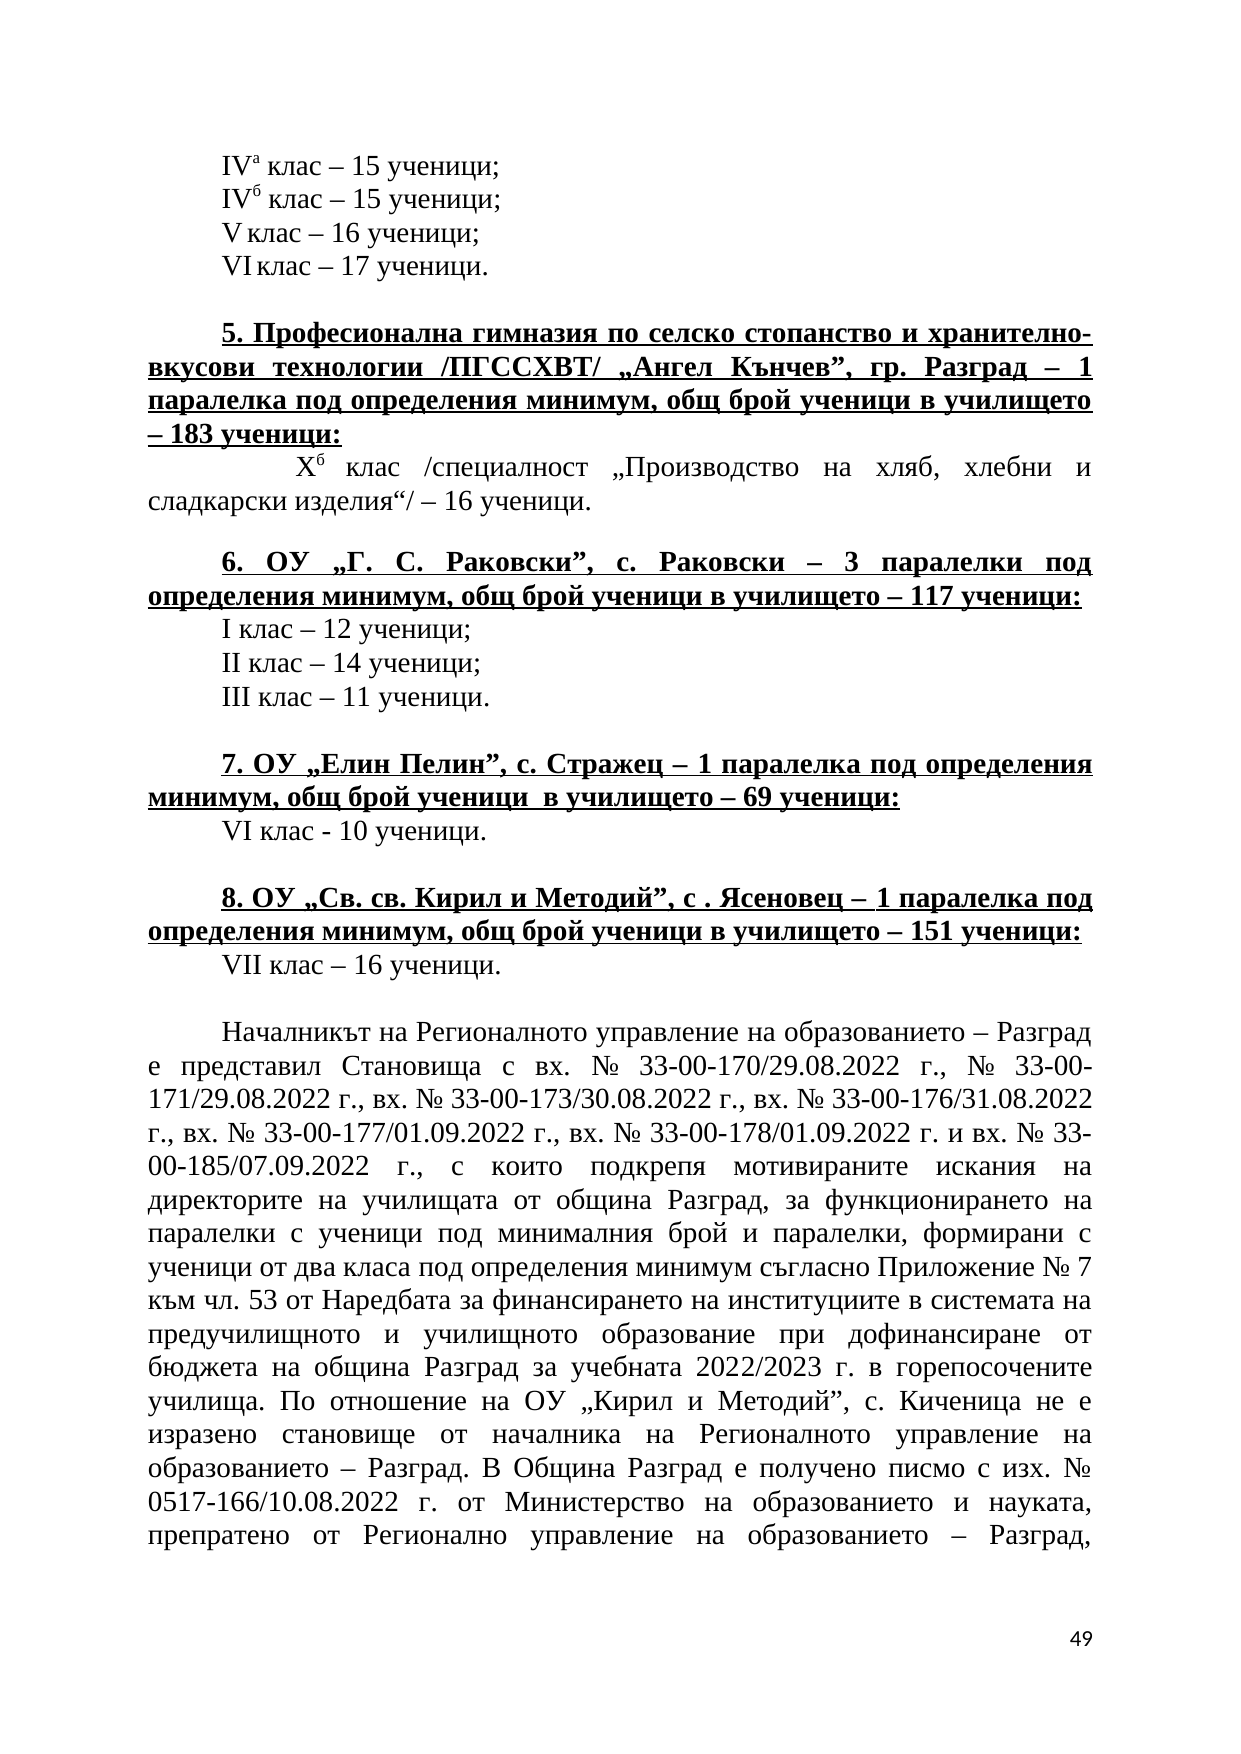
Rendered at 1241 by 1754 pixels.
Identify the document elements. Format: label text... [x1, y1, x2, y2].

text VI клас – 17 ученици. [148, 248, 1093, 282]
text I клас – 12 ученици; [148, 612, 1093, 645]
text III клас – 11 ученици. [148, 679, 1093, 712]
text 5. Професионална гимназия по селско стопанство и хранително-вкусови технологии /ПГССХВТ/ „Ангел Кънчев”, гр. Разград – 1 паралелка под определения минимум, общ брой ученици в училището – 183 ученици: [148, 413, 1093, 449]
text 7. ОУ „Елин Пелин”, с. Стражец – 1 паралелкa под определения минимум, общ брой ученици в училището – 69 ученици: [148, 746, 1093, 813]
text VІІ клас – 16 ученици. [148, 947, 1093, 981]
text 8. ОУ „Св. св. Кирил и Методий”, с . Ясеновец – 1 паралелкa под определения минимум, общ брой ученици в училището – 151 ученици: [148, 880, 1093, 947]
text V клас – 16 ученици; [148, 215, 1093, 248]
text 5. Професионална гимназия по селско стопанство и хранително-вкусови технологии /ПГССХВТ/ „Ангел Кънчев”, гр. Разград – 1 паралелка под определения минимум, общ брой ученици в училището – 183 ученици: [148, 315, 1093, 378]
text IVа клас – 15 ученици; [148, 148, 1093, 181]
text 6. ОУ „Г. С. Раковски”, с. Раковски – 3 паралелки под определения минимум, общ брой ученици в училището – 117 ученици: [148, 544, 1093, 612]
text Xб клас /специалност „Производство на хляб, хлебни и сладкарски изделия“/ – 16 ученици. [148, 449, 1093, 517]
text IVб клас – 15 ученици; [148, 181, 1093, 215]
text II клас – 14 ученици; [148, 645, 1093, 679]
text VI клас - 10 ученици. [148, 813, 1093, 846]
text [148, 1014, 1093, 1551]
text 5. Професионална гимназия по селско стопанство и хранително-вкусови технологии /ПГССХВТ/ „Ангел Кънчев”, гр. Разград – 1 паралелка под определения минимум, общ брой ученици в училището – 183 ученици: [148, 380, 1093, 411]
